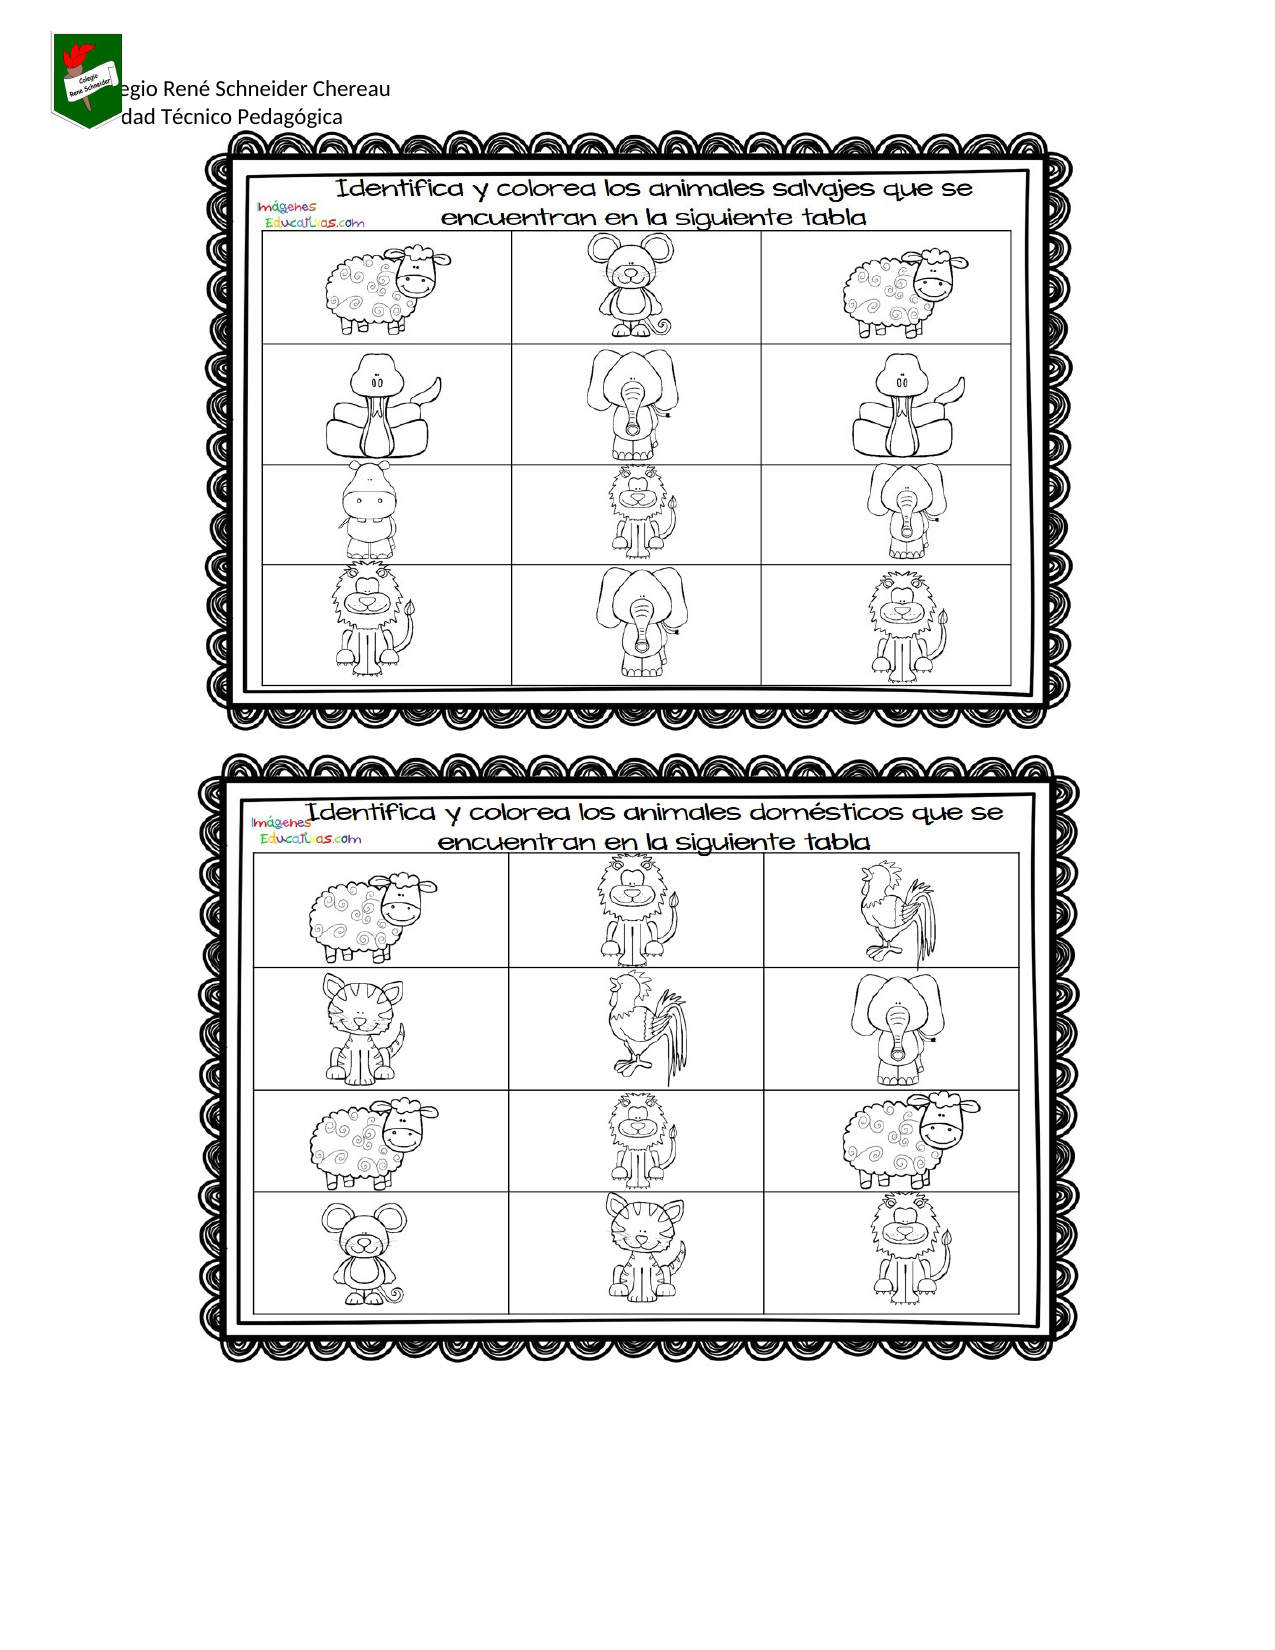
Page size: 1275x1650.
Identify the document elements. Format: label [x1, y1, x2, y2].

picture [194, 752, 1081, 1366]
picture [50, 31, 123, 129]
picture [201, 130, 1074, 734]
